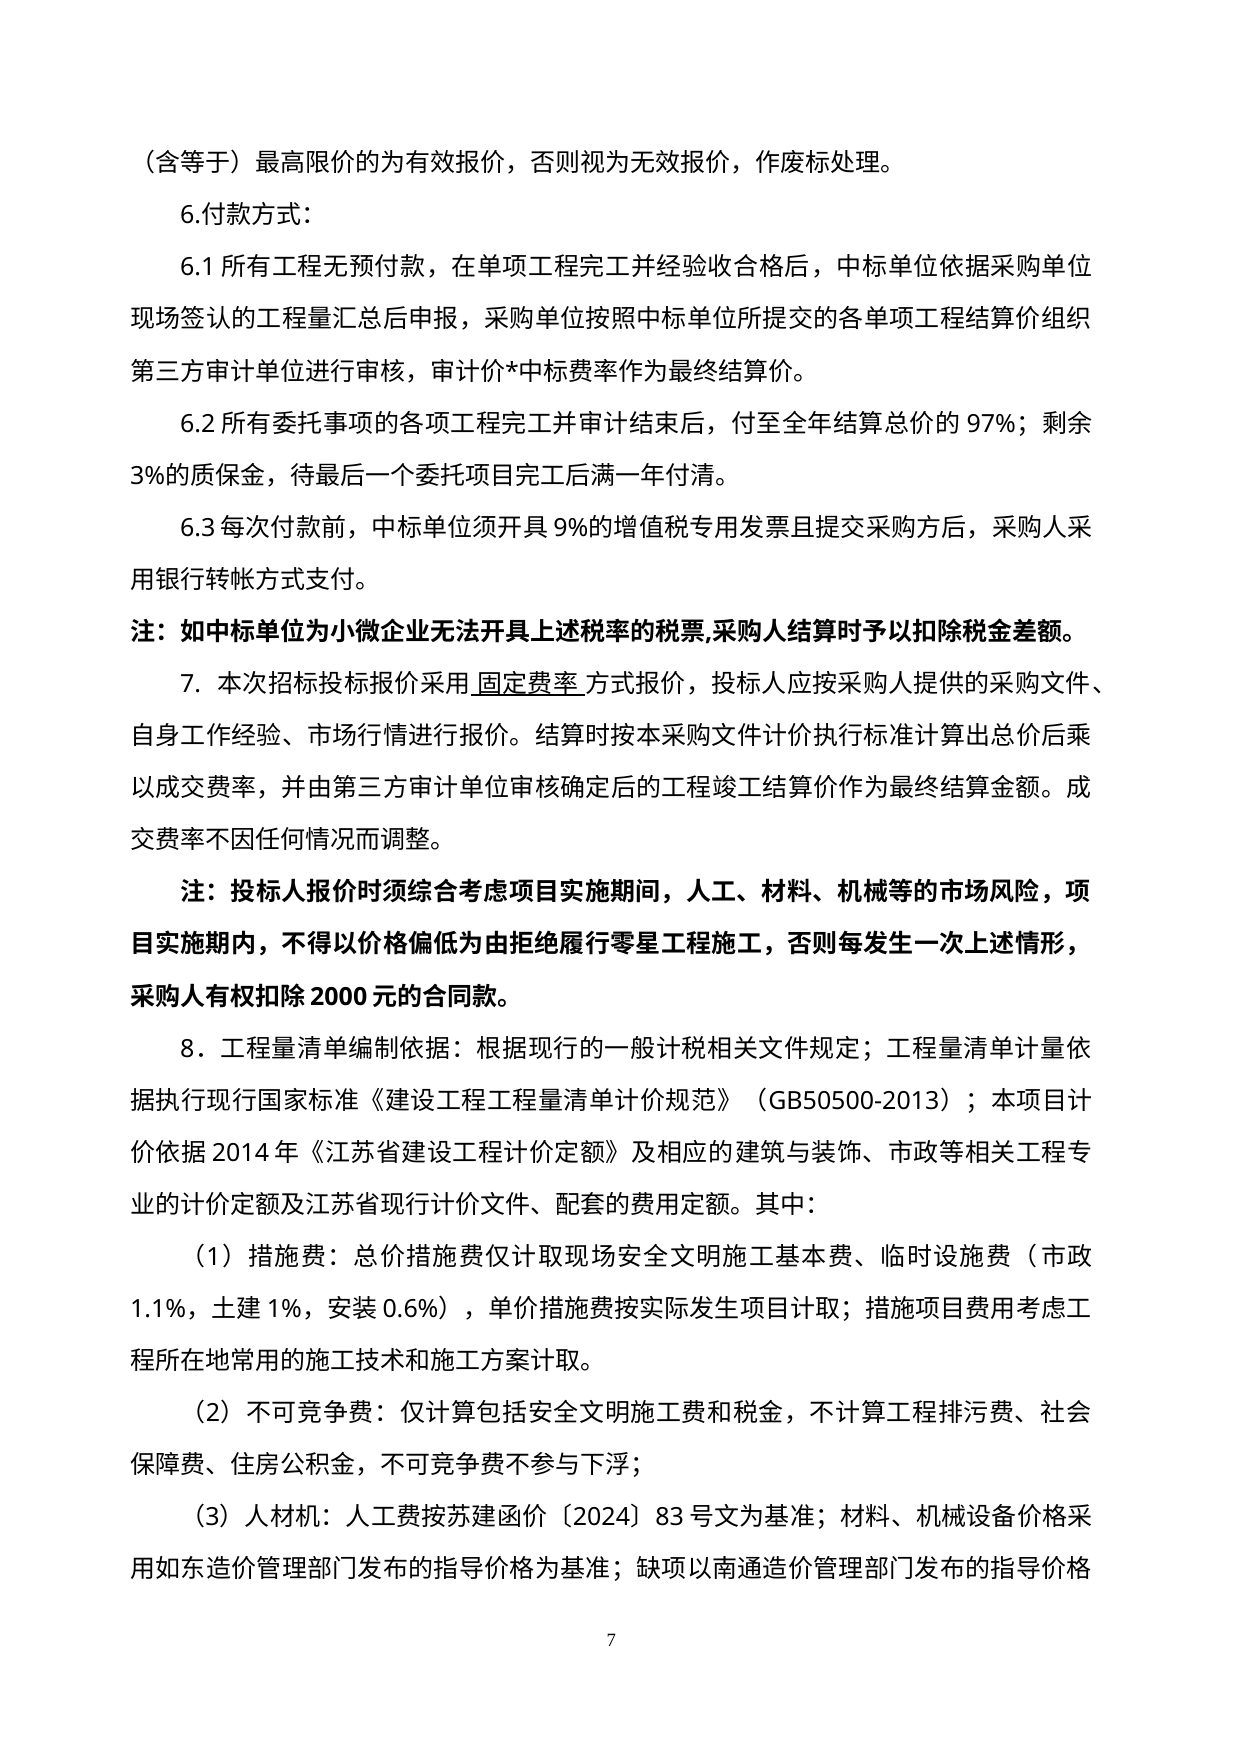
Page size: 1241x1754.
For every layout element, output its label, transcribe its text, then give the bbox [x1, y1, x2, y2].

text （2）不可竞争费：仅计算包括安全文明施工费和税金，不计算工程排污费、社会保障费、住房公积金，不可竞争费不参与下浮； [130, 1380, 1092, 1484]
list 本次招标投标报价采用 固定费率 方式报价，投标人应按采购人提供的采购文件、自身工作经验、市场行情进行报价。结算时按本采购文件计价执行标准计算出总价后乘以成交费率，并由第三方审计单位审核确定后的工程竣工结算价作为最终结算金额。成交费率不因任何情况而调整。 [130, 651, 1092, 859]
text 6.付款方式： [130, 182, 1092, 234]
text （1）措施费：总价措施费仅计取现场安全文明施工基本费、临时设施费（市政1.1%，土建1%，安装0.6%），单价措施费按实际发生项目计取；措施项目费用考虑工程所在地常用的施工技术和施工方案计取。 [130, 1224, 1092, 1380]
text 8．工程量清单编制依据：根据现行的一般计税相关文件规定；工程量清单计量依据执行现行国家标准《建设工程工程量清单计价规范》（GB50500-2013）；本项目计价依据2014年《江苏省建设工程计价定额》及相应的建筑与装饰、市政等相关工程专业的计价定额及江苏省现行计价文件、配套的费用定额。其中： [130, 1015, 1092, 1224]
text 6.1所有工程无预付款，在单项工程完工并经验收合格后，中标单位依据采购单位现场签认的工程量汇总后申报，采购单位按照中标单位所提交的各单项工程结算价组织第三方审计单位进行审核，审计价*中标费率作为最终结算价。 [130, 234, 1092, 390]
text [130, 1484, 1092, 1588]
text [130, 130, 1092, 182]
text 注：如中标单位为小微企业无法开具上述税率的税票,采购人结算时予以扣除税金差额。 [130, 599, 1092, 651]
list 注：投标人报价时须综合考虑项目实施期间，人工、材料、机械等的市场风险，项目实施期内，不得以价格偏低为由拒绝履行零星工程施工，否则每发生一次上述情形，采购人有权扣除2000元的合同款。 [130, 859, 1092, 1015]
text 6.2所有委托事项的各项工程完工并审计结束后，付至全年结算总价的97%；剩余3%的质保金，待最后一个委托项目完工后满一年付清。 [130, 390, 1092, 494]
text 6.3每次付款前，中标单位须开具9%的增值税专用发票且提交采购方后，采购人采用银行转帐方式支付。 [130, 494, 1092, 599]
